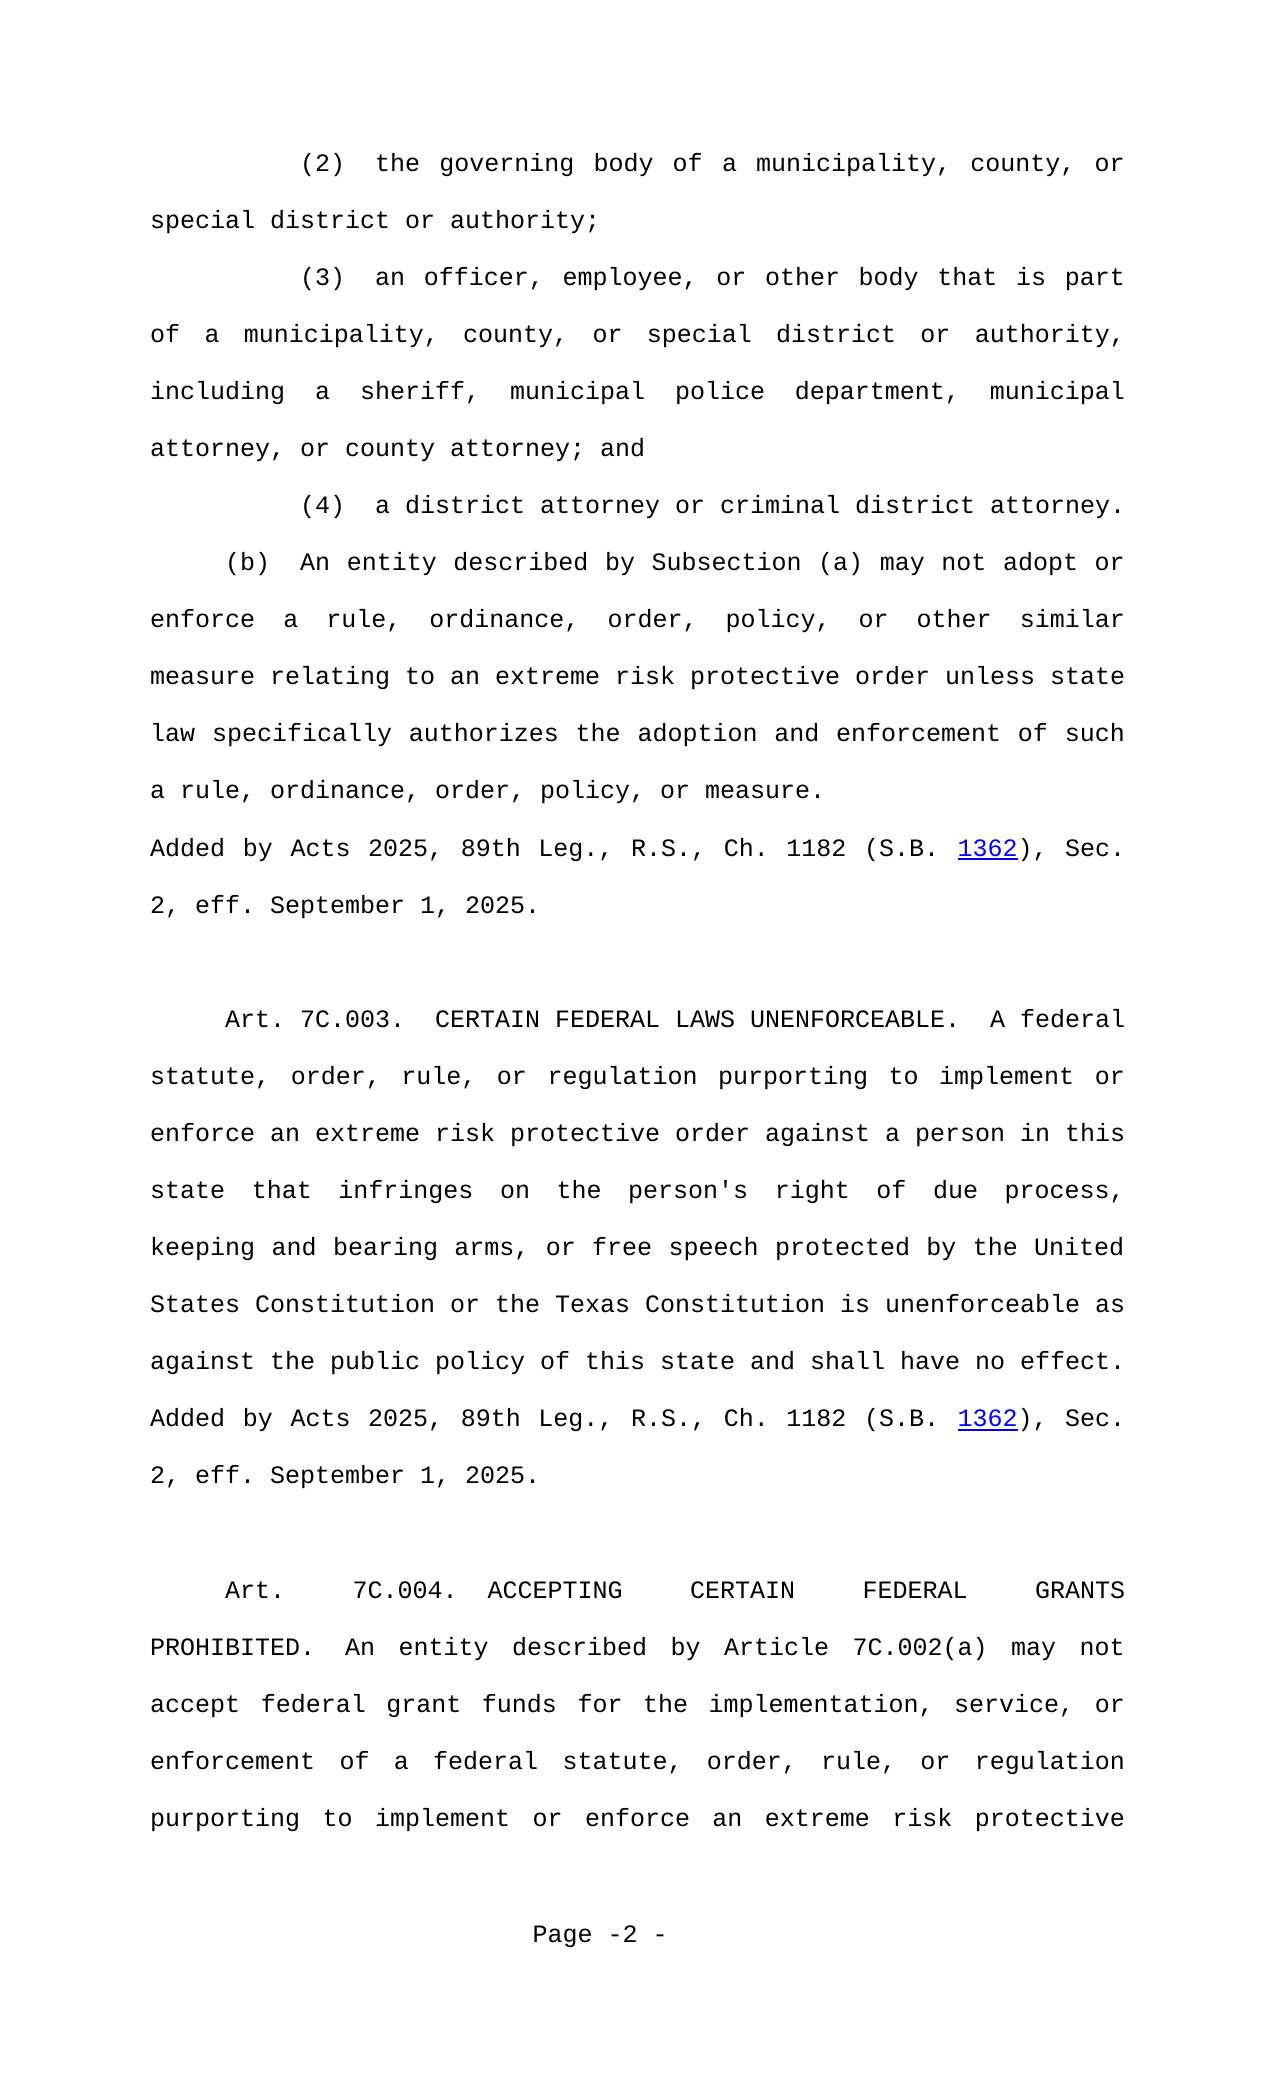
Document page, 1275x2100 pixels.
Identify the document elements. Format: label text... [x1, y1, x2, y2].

text Art. 7C.003. CERTAIN FEDERAL LAWS UNENFORCEABLE. A federal statute, order, rule, or regulation purporting to implement or enforce an extreme risk protective order against a person in this state that infringes on the person's right of due process, keeping and bearing arms, or free speech protected by the United States Constitution or the Texas Constitution is unenforceable as against the public policy of this state and shall have no effect. [150, 1006, 1125, 1377]
text (2) the governing body of a municipality, county, or special district or authority; [150, 150, 1125, 236]
text (3) an officer, employee, or other body that is part of a municipality, county, or special district or authority, including a sheriff, municipal police department, municipal attorney, or county attorney; and [150, 264, 1125, 464]
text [150, 1577, 1125, 1834]
text Added by Acts 2025, 89th Leg., R.S., Ch. 1182 (S.B. 1362), Sec. 2, eff. September 1, 2025. [150, 835, 1125, 921]
text Added by Acts 2025, 89th Leg., R.S., Ch. 1182 (S.B. 1362), Sec. 2, eff. September 1, 2025. [150, 1406, 1125, 1491]
text (4) a district attorney or criminal district attorney. [150, 492, 1125, 521]
text (b) An entity described by Subsection (a) may not adopt or enforce a rule, ordinance, order, policy, or other similar measure relating to an extreme risk protective order unless state law specifically authorizes the adoption and enforcement of such a rule, ordinance, order, policy, or measure. [150, 549, 1125, 806]
